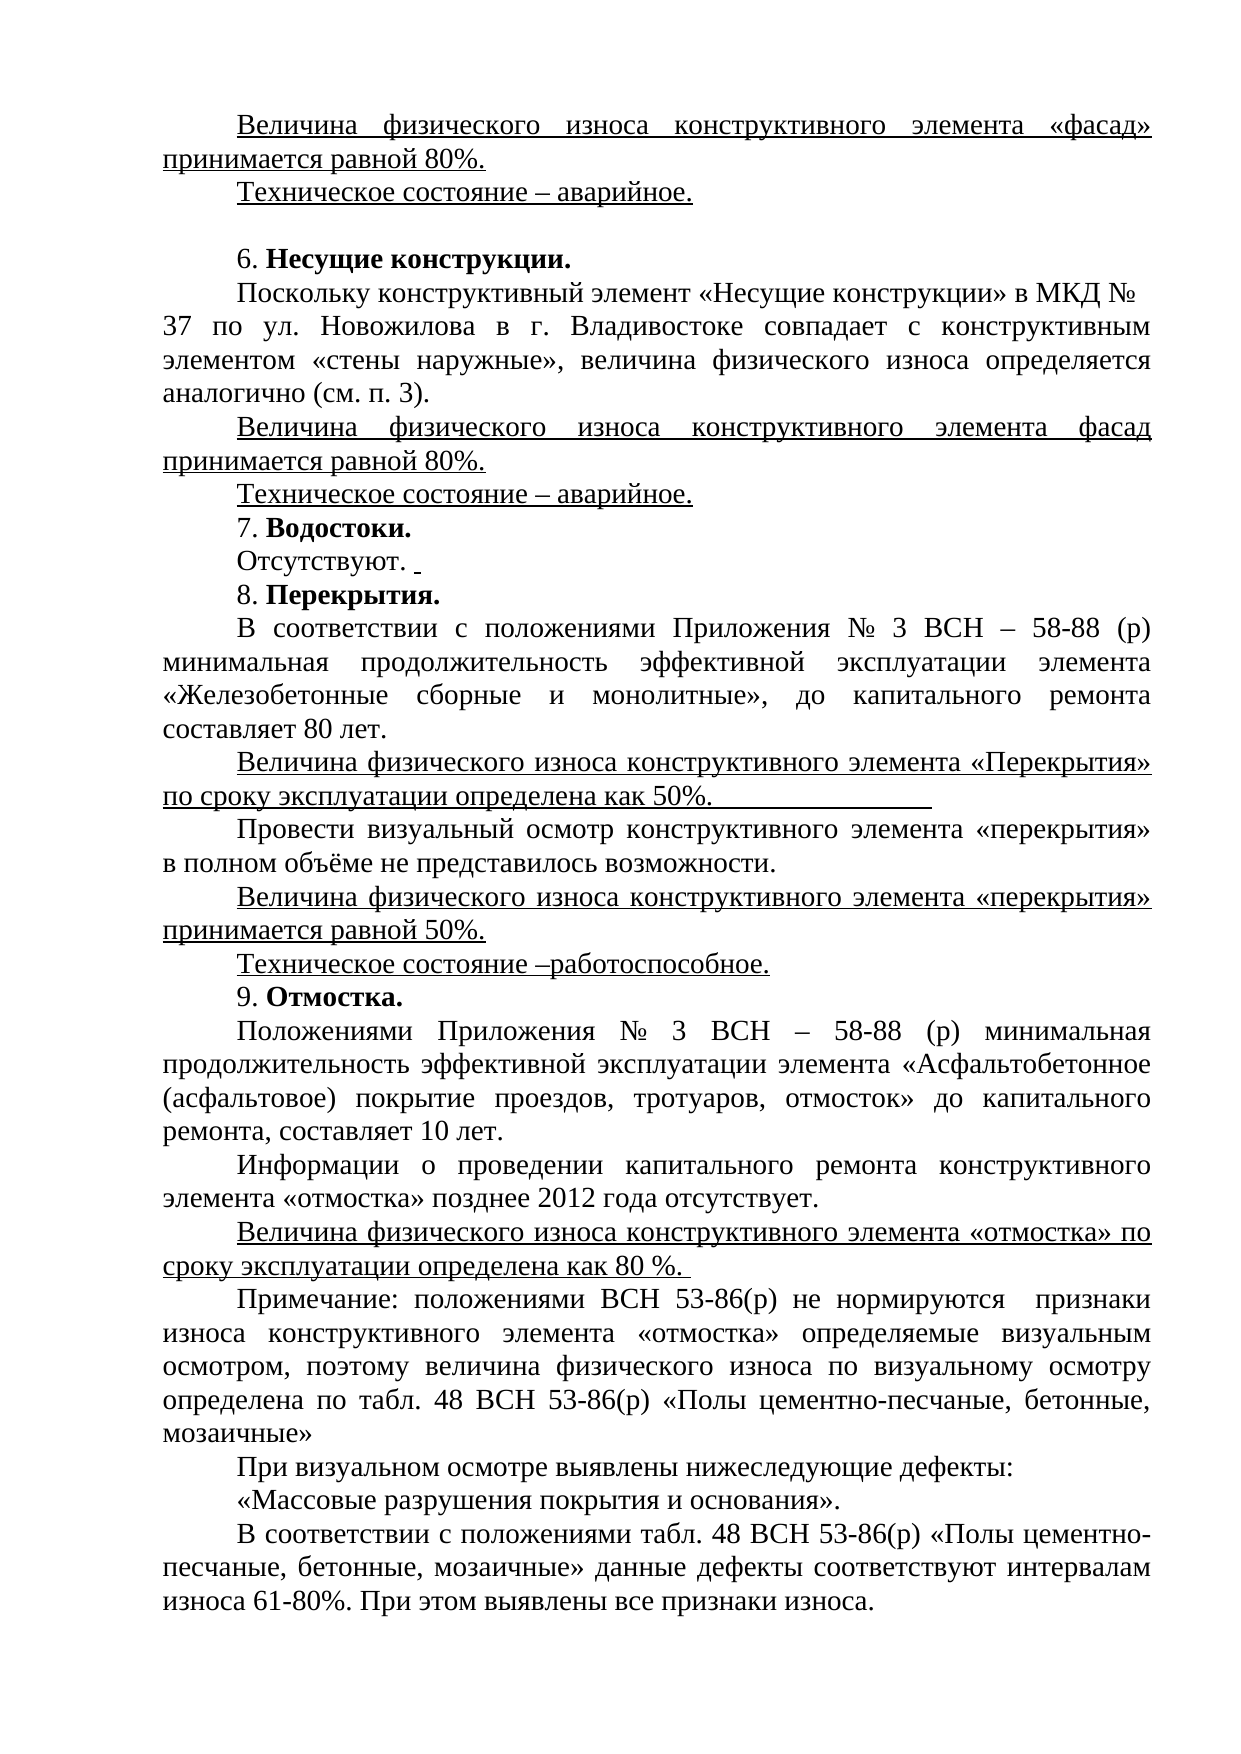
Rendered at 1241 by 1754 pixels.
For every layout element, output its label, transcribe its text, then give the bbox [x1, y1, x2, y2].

text Положениями Приложения № 3 ВСН – 58-88 (р) минимальная продолжительность эффективной эксплуатации элемента «Асфальтобетонное (асфальтовое) покрытие проездов, тротуаров, отмосток» до капитального ремонта, составляет 10 лет. [162, 1013, 1152, 1147]
text Информации о проведении капитального ремонта конструктивного элемента «отмостка» позднее 2012 года отсутствует. [162, 1147, 1152, 1214]
text Техническое состояние – аварийное. [162, 174, 1152, 208]
text Примечание: положениями ВСН 53-86(р) не нормируются признаки износа конструктивного элемента «отмостка» определяемые визуальным осмотром, поэтому величина физического износа по визуальному осмотру определена по табл. 48 ВСН 53-86(р) «Полы цементно-песчаные, бетонные, мозаичные» [162, 1281, 1152, 1449]
text 8. Перекрытия. [162, 577, 1152, 610]
text Величина физического износа конструктивного элемента «фасад» принимается равной 80%. [162, 107, 1152, 174]
text 9. Отмостка. [162, 979, 1152, 1013]
text 6. Несущие конструкции. [162, 241, 1152, 275]
text Величина физического износа конструктивного элемента «перекрытия» принимается равной 50%. [162, 879, 1152, 946]
text Величина физического износа конструктивного элемента «отмостка» по сроку эксплуатации определена как 80 %. [162, 1214, 1152, 1281]
text В соответствии с положениями Приложения № 3 ВСН – 58-88 (р) минимальная продолжительность эффективной эксплуатации элемента «Железобетонные сборные и монолитные», до капитального ремонта составляет 80 лет. [162, 610, 1152, 744]
text Величина физического износа конструктивного элемента «Перекрытия» по сроку эксплуатации определена как 50%. [162, 744, 1152, 812]
text Величина физического износа конструктивного элемента фасад принимается равной 80%. [162, 409, 1152, 476]
text Техническое состояние –работоспособное. [162, 946, 1152, 979]
text Поскольку конструктивный элемент «Несущие конструкции» в МКД № [162, 275, 1152, 308]
text В соответствии с положениями табл. 48 ВСН 53-86(р) «Полы цементно-песчаные, бетонные, мозаичные» данные дефекты соответствуют интервалам износа 61-80%. При этом выявлены все признаки износа. [162, 1516, 1152, 1617]
text 37 по ул. Новожилова в г. Владивостоке совпадает с конструктивным элементом «стены наружные», величина физического износа определяется аналогично (см. п. 3). [162, 308, 1152, 409]
text Провести визуальный осмотр конструктивного элемента «перекрытия» в полном объёме не представилось возможности. [162, 812, 1152, 879]
text При визуальном осмотре выявлены нижеследующие дефекты: [162, 1449, 1152, 1482]
text 7. Водостоки. [162, 510, 1152, 543]
text Отсутствуют. [162, 543, 1152, 577]
text Техническое состояние – аварийное. [162, 476, 1152, 510]
text «Массовые разрушения покрытия и основания». [162, 1482, 1152, 1516]
